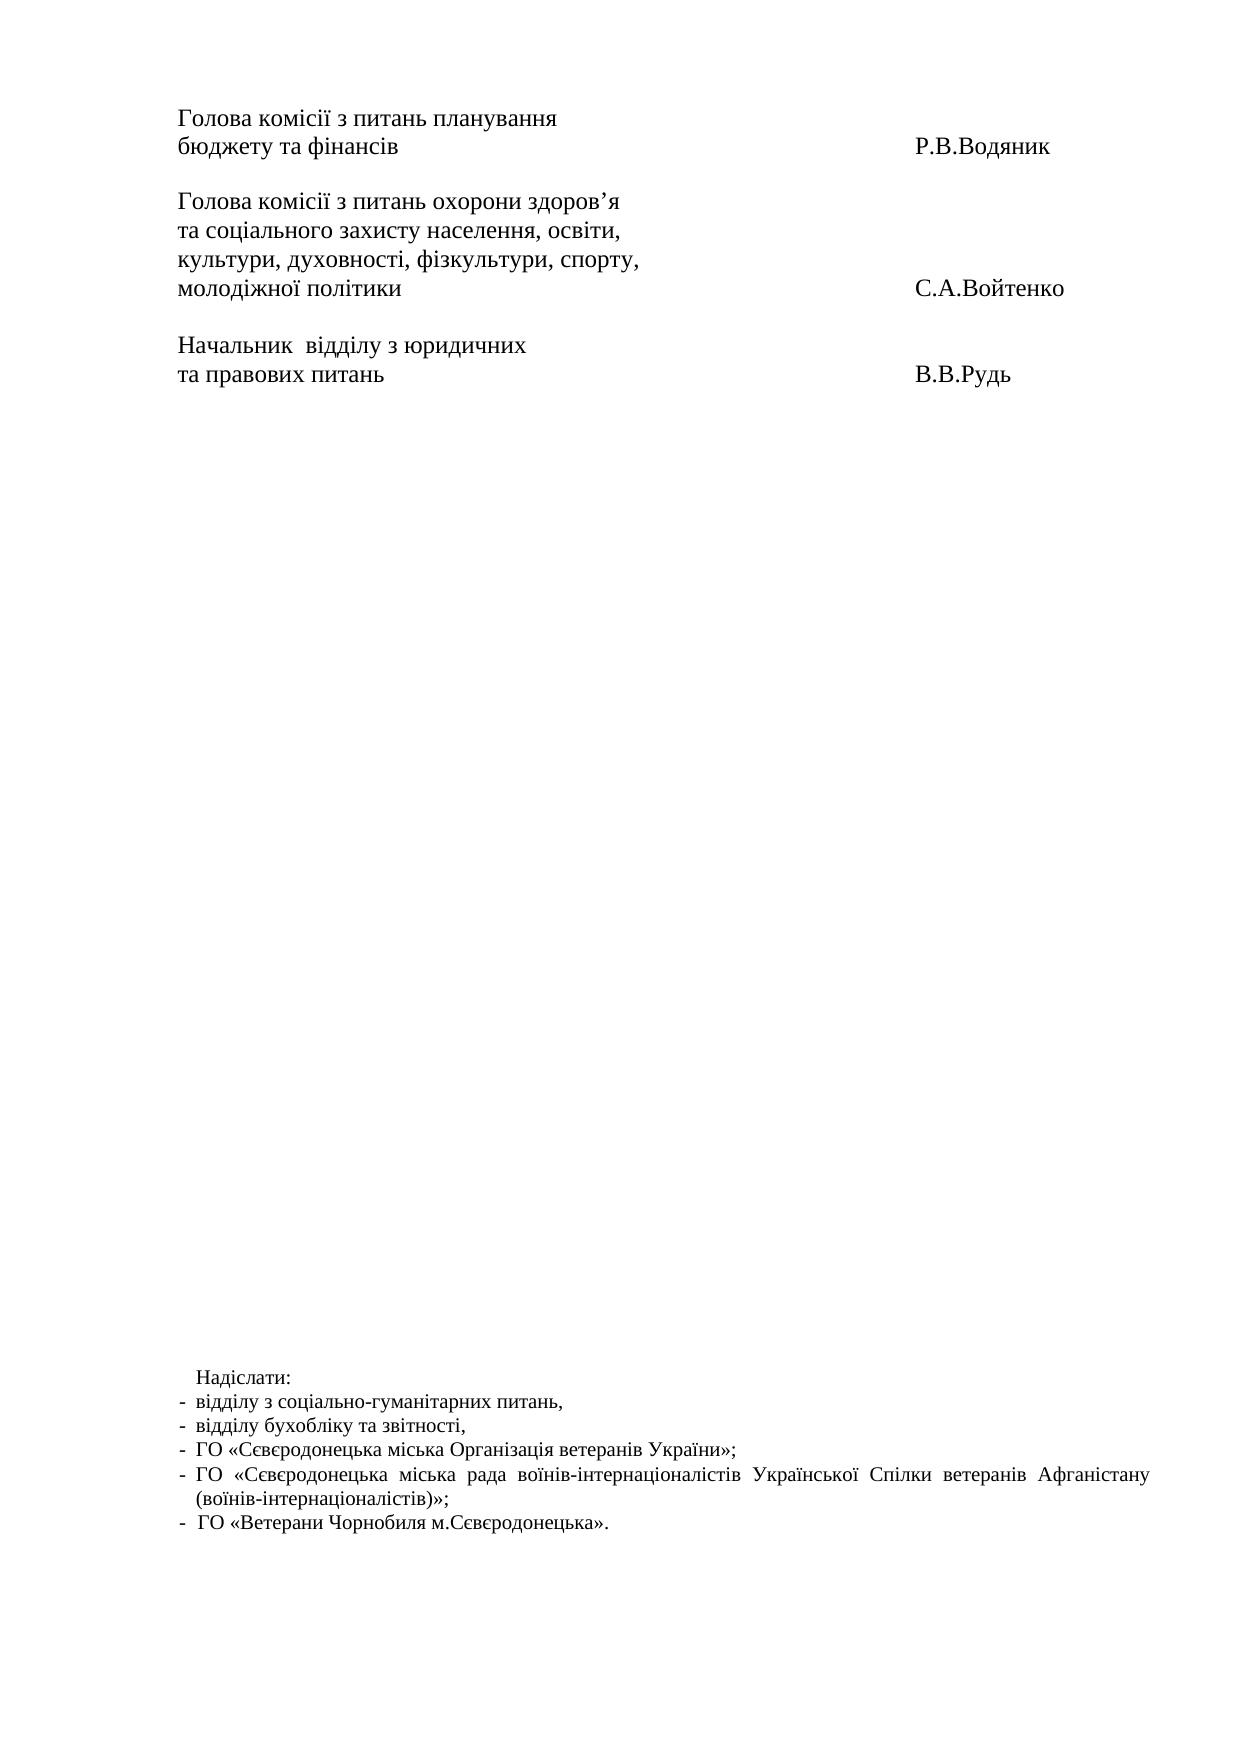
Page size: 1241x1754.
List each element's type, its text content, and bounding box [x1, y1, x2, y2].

list ГО «Сєвєродонецька міська Організація ветеранів України»; [179, 1437, 1152, 1461]
text Голова комісії з питань охорони здоров’я [177, 186, 1152, 215]
text бюджету та фінансів Р.В.Водяник [177, 131, 1152, 160]
text та соціального захисту населення, освіти, [177, 215, 1152, 244]
text та правових питань В.В.Рудь [177, 359, 1152, 388]
text культури, духовності, фізкультури, спорту, [177, 244, 1152, 273]
list ГО «Сєвєродонецька міська рада воїнів-інтернаціоналістів Української Спілки ветеранів Афганістану (воїнів-інтернаціоналістів)»; [179, 1461, 1152, 1509]
text молодіжної політики С.А.Войтенко [177, 273, 1152, 330]
list Надіслати: [196, 1365, 1152, 1389]
text Начальник відділу з юридичних [177, 330, 1152, 359]
list відділу з соціально-гуманітарних питань, [179, 1389, 1152, 1413]
list відділу бухобліку та звітності, [179, 1413, 1152, 1437]
list ГО «Ветерани Чорнобиля м.Сєвєродонецька». [179, 1509, 1152, 1534]
text Голова комісії з питань планування [177, 103, 1152, 131]
